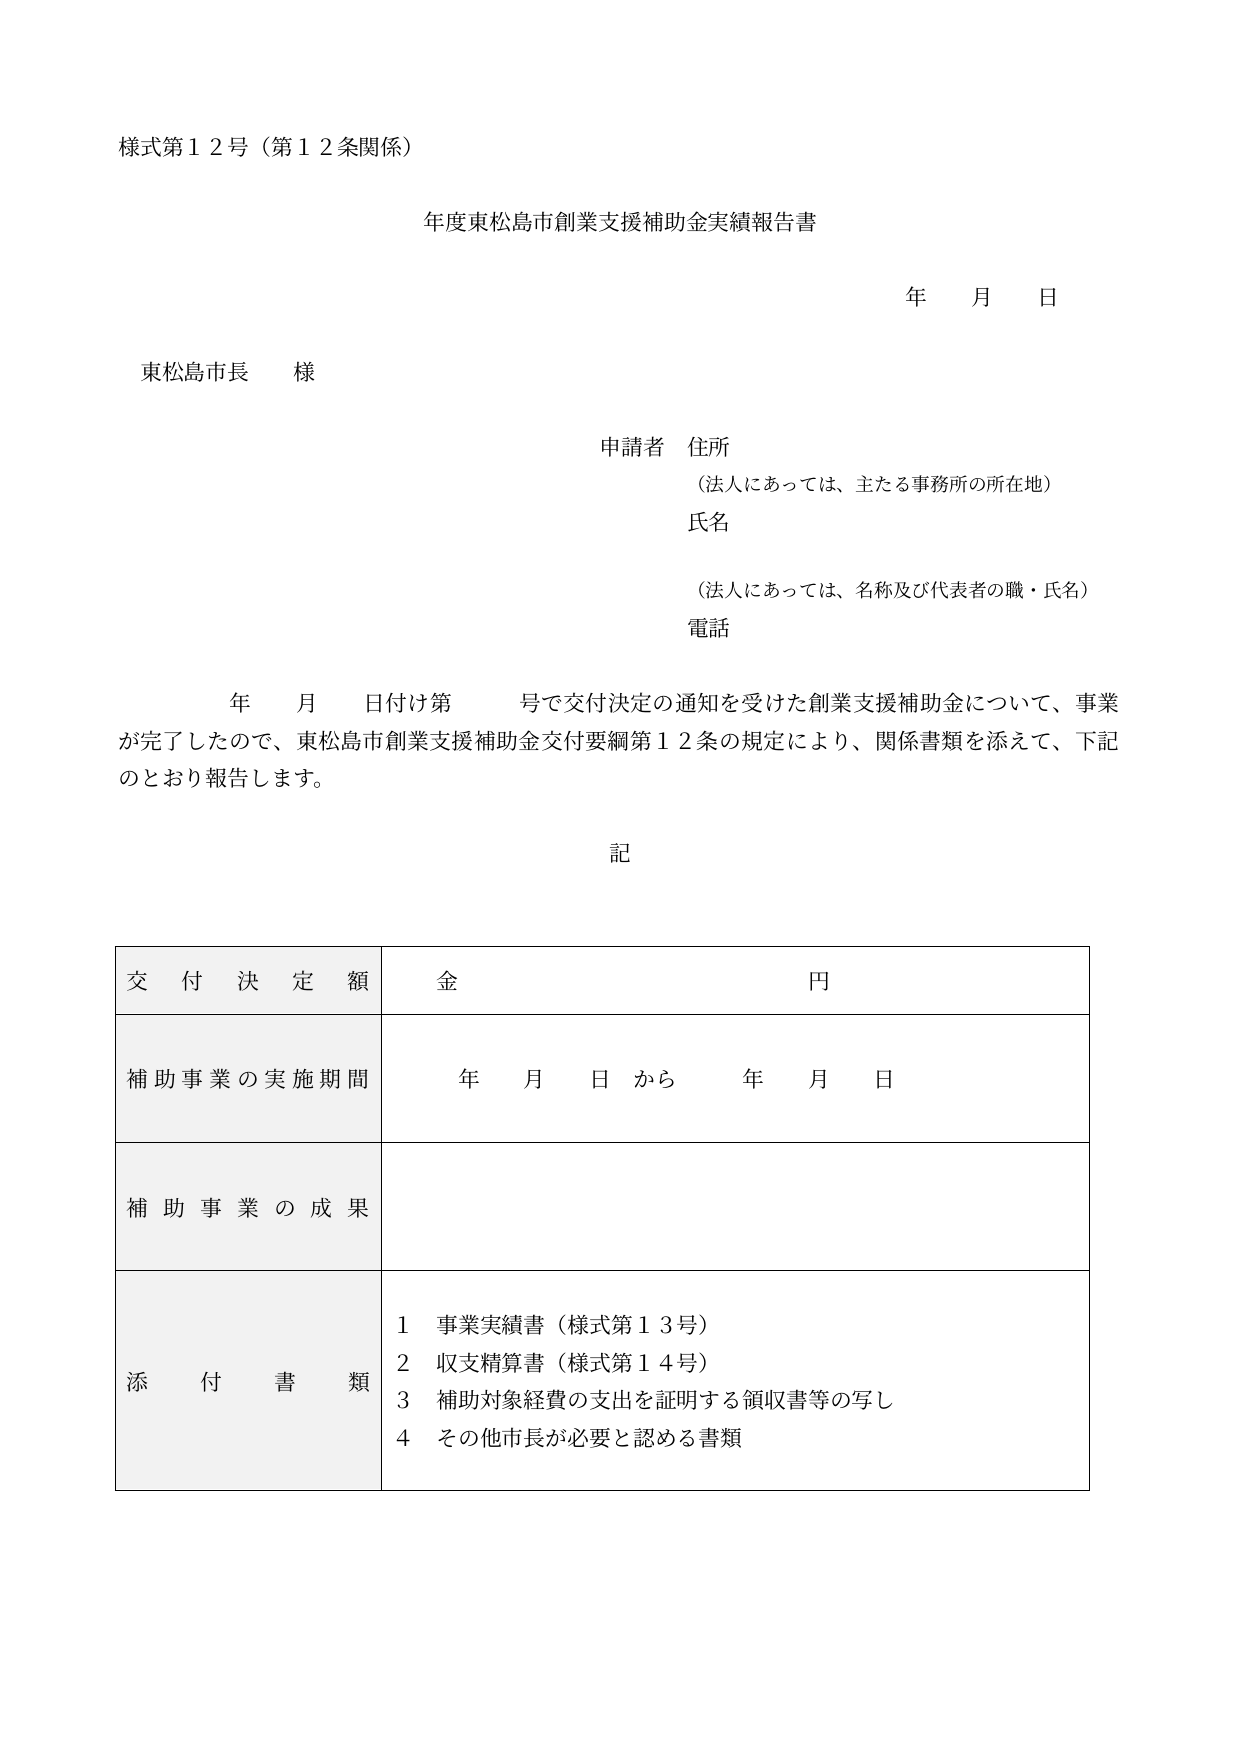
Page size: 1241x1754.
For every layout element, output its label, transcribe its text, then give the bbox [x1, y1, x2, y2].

table_cell 添付書類 [116, 1271, 381, 1489]
text 記 [118, 833, 1122, 871]
table_header 交付決定額 [116, 947, 381, 1013]
text 申請者 住所 [118, 427, 1122, 464]
text （法人にあっては、名称及び代表者の職・氏名） [118, 571, 1122, 608]
table_cell 補助事業の成果 [116, 1143, 381, 1270]
table_header 金 円 [382, 947, 1089, 1013]
text 様式第１２号（第１２条関係） [118, 127, 1122, 164]
text 年 月 日付け第 号で交付決定の通知を受けた創業支援補助金について、事業が完了したので、東松島市創業支援補助金交付要綱第１２条の規定により、関係書類を添えて、下記のとおり報告します。 [118, 683, 1122, 796]
text 東松島市長 様 [118, 352, 1122, 389]
text 年 月 日 [118, 277, 1122, 314]
text 年度東松島市創業支援補助金実績報告書 [118, 202, 1122, 239]
table_cell 年 月 日 から 年 月 日 [382, 1015, 1089, 1142]
table_cell [382, 1143, 1089, 1270]
table_cell １ 事業実績書（様式第１３号） ２ 収支精算書（様式第１４号） ３ 補助対象経費の支出を証明する領収書等の写し ４ その他市長が必要と認める書類 [382, 1271, 1089, 1489]
text 氏名 [118, 502, 1122, 539]
table_cell 補助事業の実施期間 [116, 1015, 381, 1142]
text （法人にあっては、主たる事務所の所在地） [118, 464, 1122, 502]
text 電話 [118, 608, 1122, 646]
